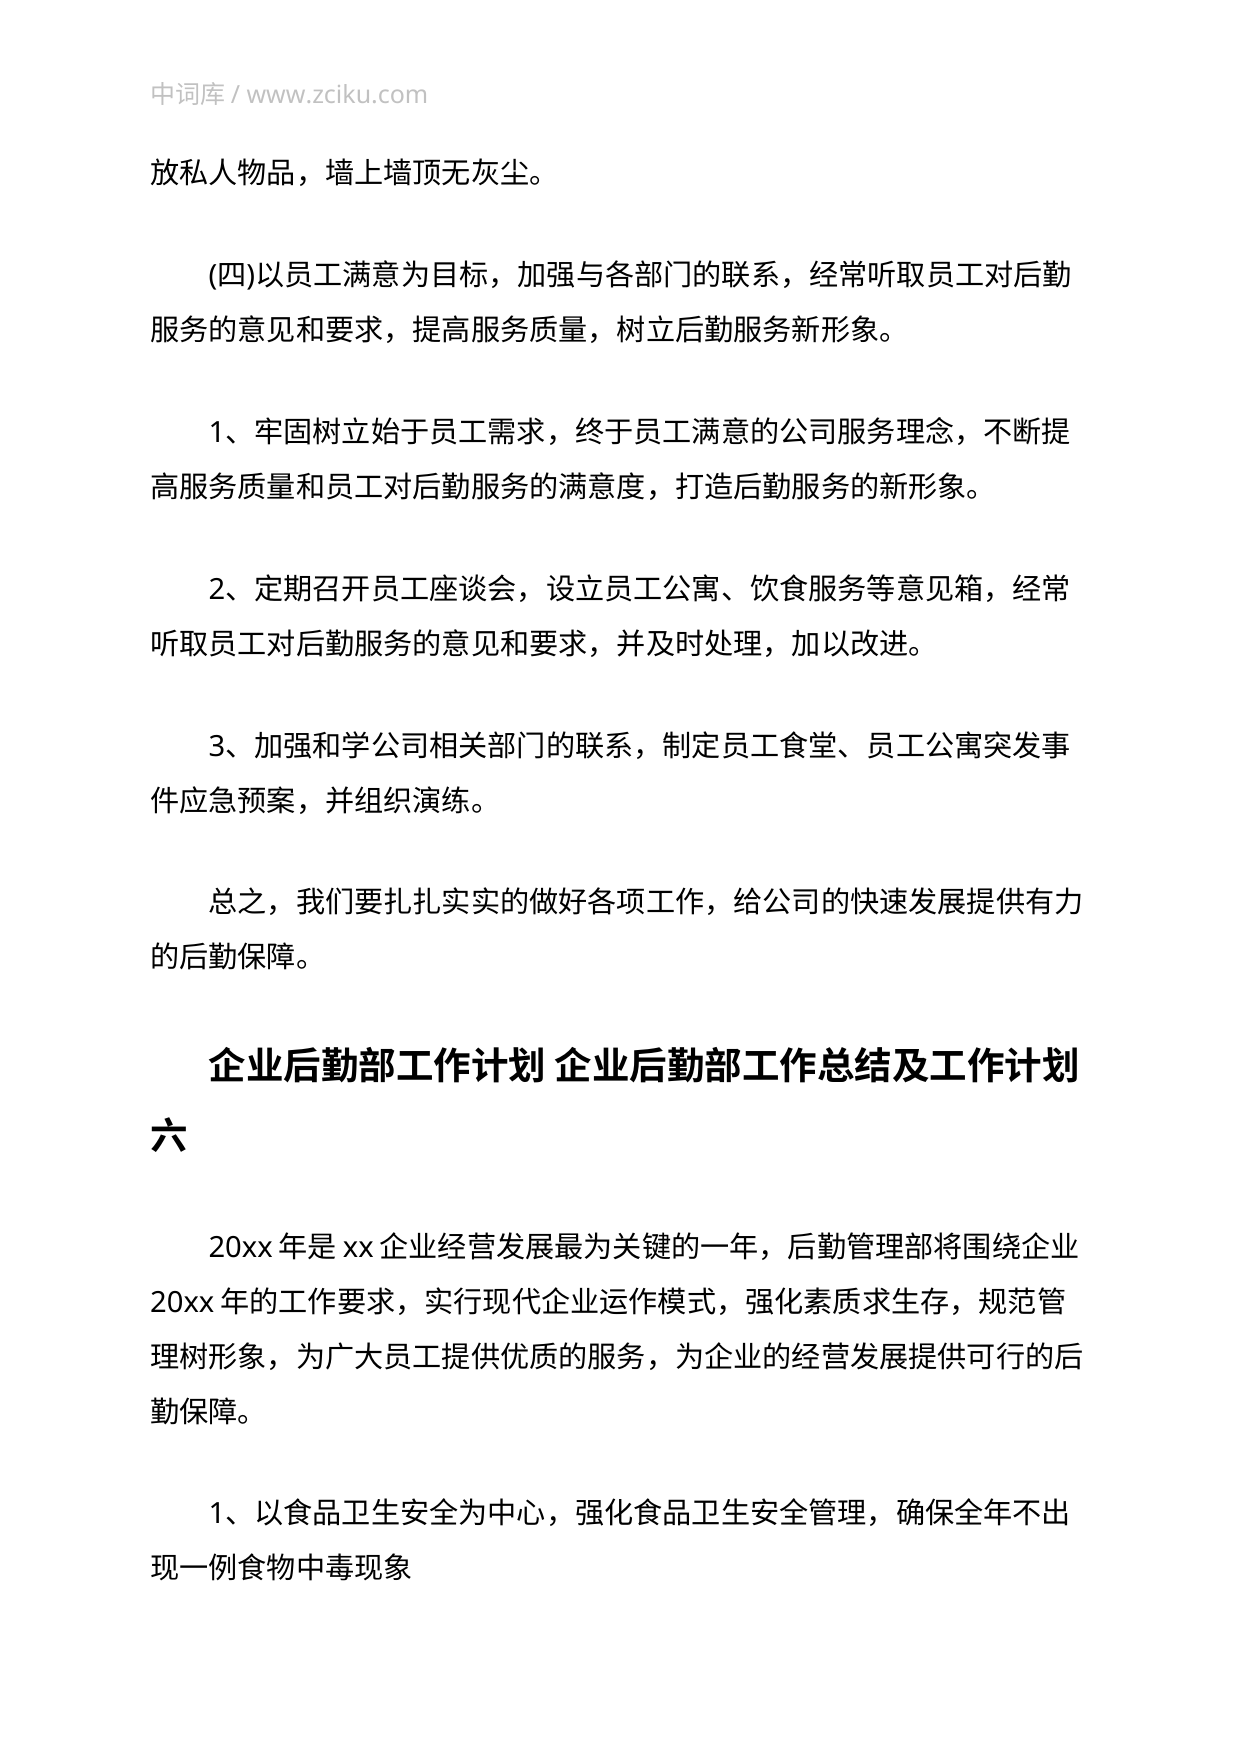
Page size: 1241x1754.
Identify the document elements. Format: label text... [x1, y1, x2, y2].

text 企业后勤部工作计划 企业后勤部工作总结及工作计划六 [150, 1036, 1090, 1160]
text 1、以食品卫生安全为中心，强化食品卫生安全管理，确保全年不出现一例食物中毒现象 [150, 1490, 1090, 1587]
text 1、牢固树立始于员工需求，终于员工满意的公司服务理念，不断提高服务质量和员工对后勤服务的满意度，打造后勤服务的新形象。 [150, 408, 1090, 506]
text 3、加强和学公司相关部门的联系，制定员工食堂、员工公寓突发事件应急预案，并组织演练。 [150, 722, 1090, 819]
text 20xx年是xx企业经营发展最为关键的一年，后勤管理部将围绕企业20xx年的工作要求，实行现代企业运作模式，强化素质求生存，规范管理树形象，为广大员工提供优质的服务，为企业的经营发展提供可行的后勤保障。 [150, 1223, 1090, 1431]
text (四)以员工满意为目标，加强与各部门的联系，经常听取员工对后勤服务的意见和要求，提高服务质量，树立后勤服务新形象。 [150, 252, 1090, 349]
text 2、定期召开员工座谈会，设立员工公寓、饮食服务等意见箱，经常听取员工对后勤服务的意见和要求，并及时处理，加以改进。 [150, 565, 1090, 663]
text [150, 150, 1090, 192]
text 总之，我们要扎扎实实的做好各项工作，给公司的快速发展提供有力的后勤保障。 [150, 879, 1090, 976]
